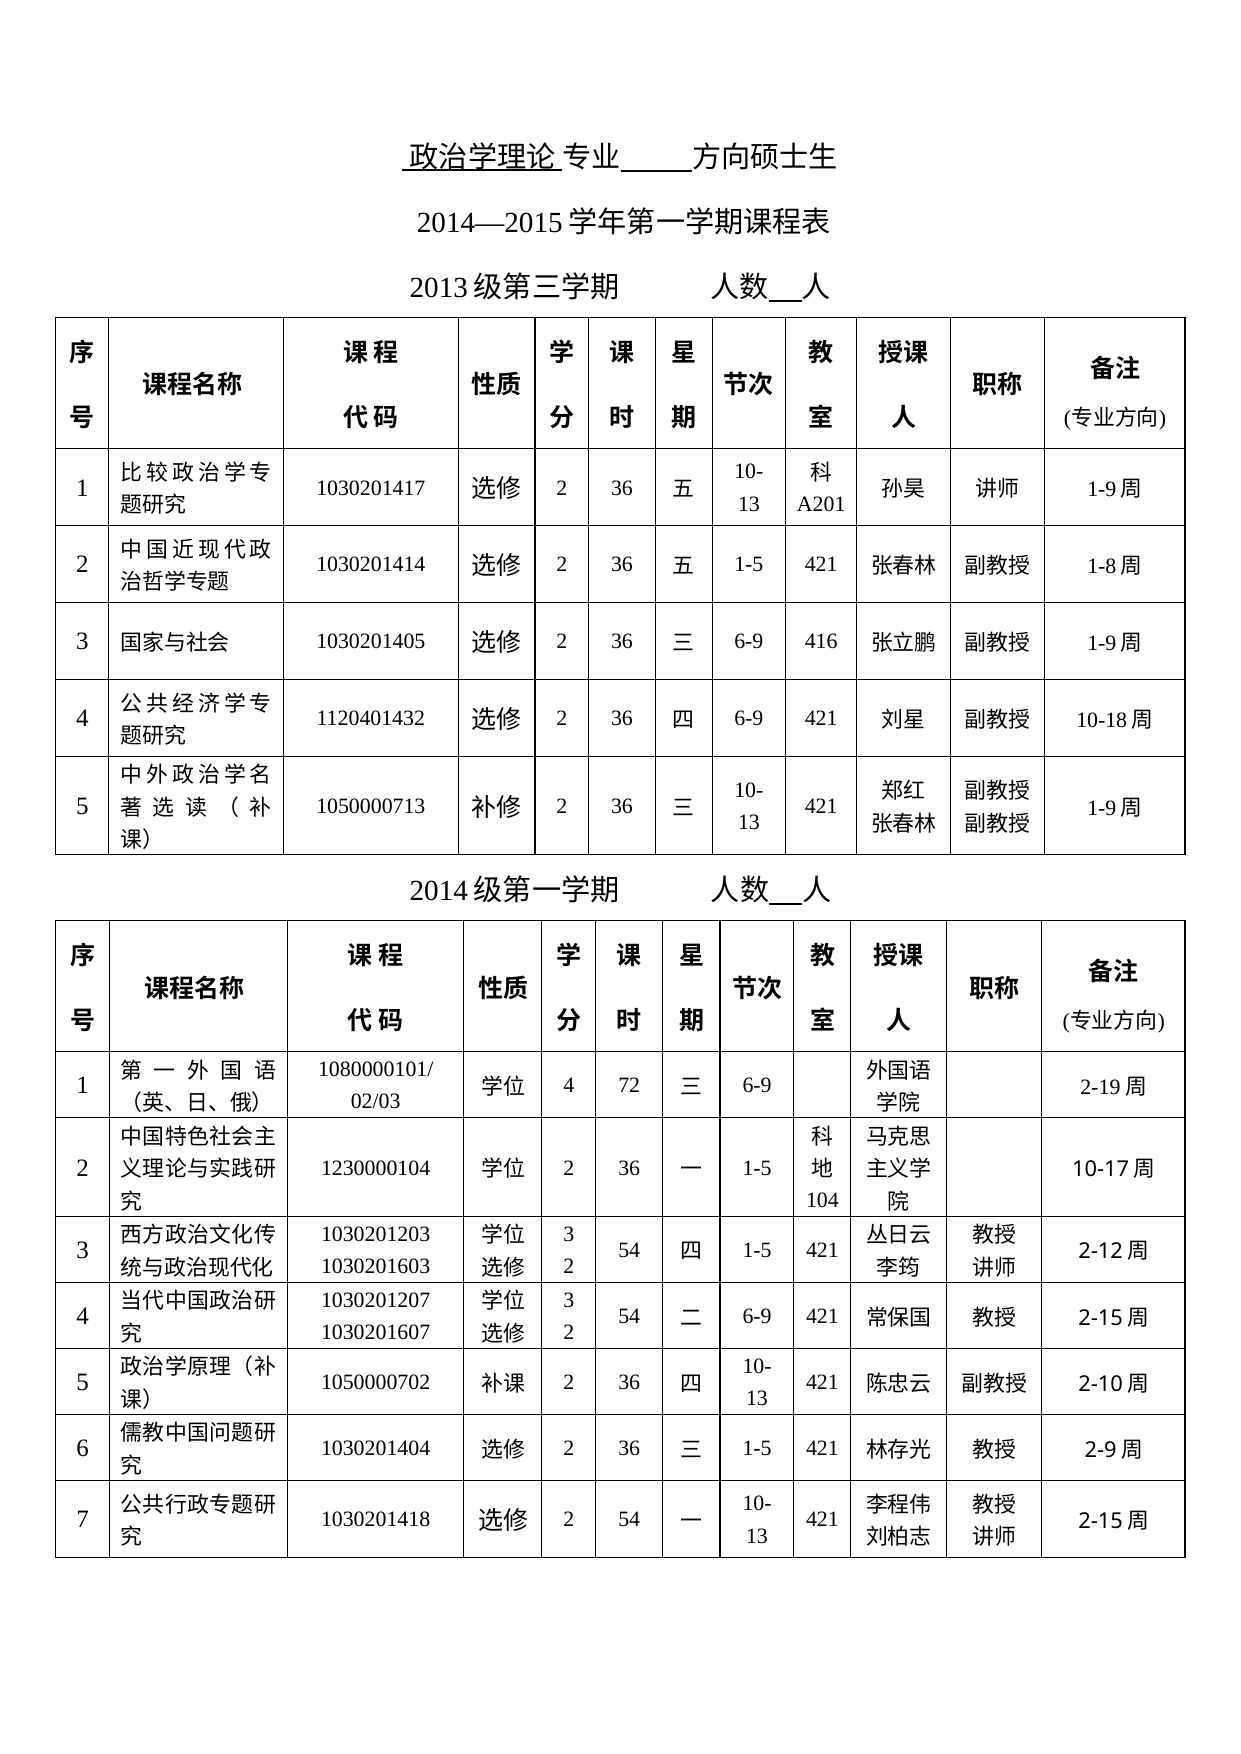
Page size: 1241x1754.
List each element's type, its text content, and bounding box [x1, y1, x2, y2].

table_cell 421 [794, 1283, 850, 1348]
table_header 性质 [464, 921, 541, 1051]
table_cell 1030201417 [284, 449, 458, 525]
table_cell 国家与社会 [109, 603, 283, 679]
table_header 备注 (专业方向) [1045, 318, 1184, 448]
table_cell 副教授 [951, 680, 1044, 756]
table_header 学分 [542, 921, 595, 1051]
table_cell 丛日云 李筠 [851, 1217, 946, 1282]
table_cell 1030201404 [288, 1415, 463, 1480]
table_cell 1-5 [713, 526, 785, 602]
table_cell 36 [596, 1415, 662, 1480]
table_header 星期 [663, 921, 719, 1051]
table_header 授课人 [851, 921, 946, 1051]
table_cell 副教授 副教授 [951, 757, 1044, 854]
table_cell 421 [794, 1217, 850, 1282]
table_header 序号 [56, 921, 109, 1051]
table_cell 讲师 [951, 449, 1044, 525]
table_cell 2-15周 [1042, 1283, 1184, 1348]
table_cell 三 [656, 757, 712, 854]
table_cell 10-13 [721, 1349, 793, 1414]
table_cell 一 [663, 1118, 719, 1216]
table_cell 421 [794, 1481, 850, 1557]
table_cell 学位 [464, 1118, 541, 1216]
table_cell 1-9周 [1045, 603, 1184, 679]
table_header 课 程 代 码 [284, 318, 458, 448]
table_cell 5 [56, 757, 108, 854]
table_cell 2-12周 [1042, 1217, 1184, 1282]
table_cell 1-5 [721, 1415, 793, 1480]
table_cell 4 [56, 680, 108, 756]
table_cell 6-9 [713, 680, 785, 756]
table_cell 2 [542, 1481, 595, 1557]
table_cell 孙昊 [857, 449, 950, 525]
table_cell 第一外国语（英、日、俄） [110, 1052, 287, 1117]
table_cell 36 [596, 1349, 662, 1414]
table_cell 刘星 [857, 680, 950, 756]
table_cell 选修 [459, 603, 534, 679]
table_cell 选修 [464, 1481, 541, 1557]
table_cell 比较政治学专题研究 [109, 449, 283, 525]
table_cell 1030201418 [288, 1481, 463, 1557]
table_cell 补课 [464, 1349, 541, 1414]
table_cell 2-9周 [1042, 1415, 1184, 1480]
table_header 学分 [536, 318, 588, 448]
table_cell 54 [596, 1217, 662, 1282]
table_header 授课人 [857, 318, 950, 448]
table_header 教室 [794, 921, 850, 1051]
table_cell 三 [656, 603, 712, 679]
table_header 星期 [656, 318, 712, 448]
table_cell 补修 [459, 757, 534, 854]
table_cell 教授 讲师 [947, 1217, 1041, 1282]
table_cell 西方政治文化传统与政治现代化 [110, 1217, 287, 1282]
table_cell 三 [663, 1052, 719, 1117]
table_cell 10-13 [713, 449, 785, 525]
table_cell 2-10周 [1042, 1349, 1184, 1414]
table_cell 1-8周 [1045, 526, 1184, 602]
table_header 备注 (专业方向) [1042, 921, 1184, 1051]
table_header 节次 [721, 921, 793, 1051]
table_header 课程名称 [110, 921, 287, 1051]
table_cell 421 [786, 680, 856, 756]
table_cell 2-15周 [1042, 1481, 1184, 1557]
table_cell 10-17周 [1042, 1118, 1184, 1216]
table_cell 林存光 [851, 1415, 946, 1480]
table_header 性质 [459, 318, 534, 448]
table_cell 2 [536, 449, 588, 525]
table_cell 7 [56, 1481, 109, 1557]
table_cell 1 [56, 449, 108, 525]
table_cell 1030201203 1030201603 [288, 1217, 463, 1282]
table_cell [794, 1052, 850, 1117]
table_cell [947, 1118, 1041, 1216]
table_cell 2 [542, 1118, 595, 1216]
table_cell 学位 选修 [464, 1217, 541, 1282]
table_cell 36 [589, 603, 655, 679]
table_cell 副教授 [951, 603, 1044, 679]
table_cell 陈忠云 [851, 1349, 946, 1414]
table_cell 外国语学院 [851, 1052, 946, 1117]
table_cell 中国特色社会主义理论与实践研究 [110, 1118, 287, 1216]
table_cell 421 [786, 526, 856, 602]
table_cell 2-19周 [1042, 1052, 1184, 1117]
table_cell 421 [794, 1415, 850, 1480]
table_cell 6-9 [721, 1052, 793, 1117]
table_header 职称 [951, 318, 1044, 448]
table_cell 公共行政专题研究 [110, 1481, 287, 1557]
table_cell 教授 [947, 1415, 1041, 1480]
table_cell 二 [663, 1283, 719, 1348]
table_cell 教授 [947, 1283, 1041, 1348]
table_cell [947, 1052, 1041, 1117]
table_header 课程名称 [109, 318, 283, 448]
table_cell 421 [786, 757, 856, 854]
table_cell 2 [56, 1118, 109, 1216]
table_cell 五 [656, 526, 712, 602]
table_cell 科地104 [794, 1118, 850, 1216]
table_header 课时 [589, 318, 655, 448]
table_cell 3 2 [542, 1283, 595, 1348]
table_cell 五 [656, 449, 712, 525]
table_cell 当代中国政治研究 [110, 1283, 287, 1348]
table_cell 72 [596, 1052, 662, 1117]
table_cell 10-13 [721, 1481, 793, 1557]
text 2014—2015学年第一学期课程表 [187, 187, 1053, 252]
table_cell 四 [663, 1217, 719, 1282]
table_cell 10-18周 [1045, 680, 1184, 756]
table_cell 2 [536, 757, 588, 854]
table_cell 张春林 [857, 526, 950, 602]
table_cell 2 [536, 526, 588, 602]
table_cell 1120401432 [284, 680, 458, 756]
table_cell 421 [794, 1349, 850, 1414]
table_cell 1-9周 [1045, 449, 1184, 525]
table_cell 36 [596, 1118, 662, 1216]
table_cell 36 [589, 757, 655, 854]
table_cell 三 [663, 1415, 719, 1480]
table_cell 选修 [459, 680, 534, 756]
table_cell 张立鹏 [857, 603, 950, 679]
table_cell 6-9 [721, 1283, 793, 1348]
table_cell 2 [542, 1415, 595, 1480]
text 2014级第一学期 人数 人 [187, 855, 1053, 920]
table_cell 1-9周 [1045, 757, 1184, 854]
table_cell 1050000702 [288, 1349, 463, 1414]
table_cell 副教授 [947, 1349, 1041, 1414]
table_cell 郑红 张春林 [857, 757, 950, 854]
table_cell 选修 [459, 449, 534, 525]
table_cell 3 [56, 1217, 109, 1282]
table_cell 2 [536, 680, 588, 756]
table_cell 一 [663, 1481, 719, 1557]
table_cell 学位 [464, 1052, 541, 1117]
table_cell 中国近现代政治哲学专题 [109, 526, 283, 602]
table_cell 1230000104 [288, 1118, 463, 1216]
table_cell 学位 选修 [464, 1283, 541, 1348]
table_cell 6-9 [713, 603, 785, 679]
table_cell 1-5 [721, 1118, 793, 1216]
table_cell 36 [589, 526, 655, 602]
table_cell 公共经济学专题研究 [109, 680, 283, 756]
table_cell 儒教中国问题研究 [110, 1415, 287, 1480]
table_cell 马克思主义学院 [851, 1118, 946, 1216]
table_cell 选修 [464, 1415, 541, 1480]
table_cell 54 [596, 1481, 662, 1557]
table_header 序号 [56, 318, 108, 448]
table_cell 科A201 [786, 449, 856, 525]
table_cell 政治学原理（补课） [110, 1349, 287, 1414]
table_cell 四 [656, 680, 712, 756]
table_cell 36 [589, 449, 655, 525]
table_header 职称 [947, 921, 1041, 1051]
table_cell 教授 讲师 [947, 1481, 1041, 1557]
table_cell 2 [536, 603, 588, 679]
text 2013级第三学期 人数 人 [187, 252, 1053, 317]
table_cell 1030201207 1030201607 [288, 1283, 463, 1348]
table_cell 1080000101/ 02/03 [288, 1052, 463, 1117]
table_cell 1050000713 [284, 757, 458, 854]
text 政治学理论 专业 方向硕士生 [187, 122, 1053, 187]
table_cell 1030201405 [284, 603, 458, 679]
table_cell 1030201414 [284, 526, 458, 602]
table_cell 中外政治学名著选读（补课） [109, 757, 283, 854]
table_cell 36 [589, 680, 655, 756]
table_cell 4 [542, 1052, 595, 1117]
table_header 节次 [713, 318, 785, 448]
table_cell 6 [56, 1415, 109, 1480]
table_cell 四 [663, 1349, 719, 1414]
table_cell 1 [56, 1052, 109, 1117]
table_cell 3 [56, 603, 108, 679]
table_cell 常保国 [851, 1283, 946, 1348]
table_header 课时 [596, 921, 662, 1051]
table_cell 10-13 [713, 757, 785, 854]
table_header 教室 [786, 318, 856, 448]
table_header 课 程 代 码 [288, 921, 463, 1051]
table_cell 3 2 [542, 1217, 595, 1282]
table_cell 李程伟 刘柏志 [851, 1481, 946, 1557]
table_cell 5 [56, 1349, 109, 1414]
table_cell 副教授 [951, 526, 1044, 602]
table_cell 2 [542, 1349, 595, 1414]
table_cell 54 [596, 1283, 662, 1348]
table_cell 4 [56, 1283, 109, 1348]
table_cell 1-5 [721, 1217, 793, 1282]
table_cell 选修 [459, 526, 534, 602]
table_cell 2 [56, 526, 108, 602]
table_cell 416 [786, 603, 856, 679]
